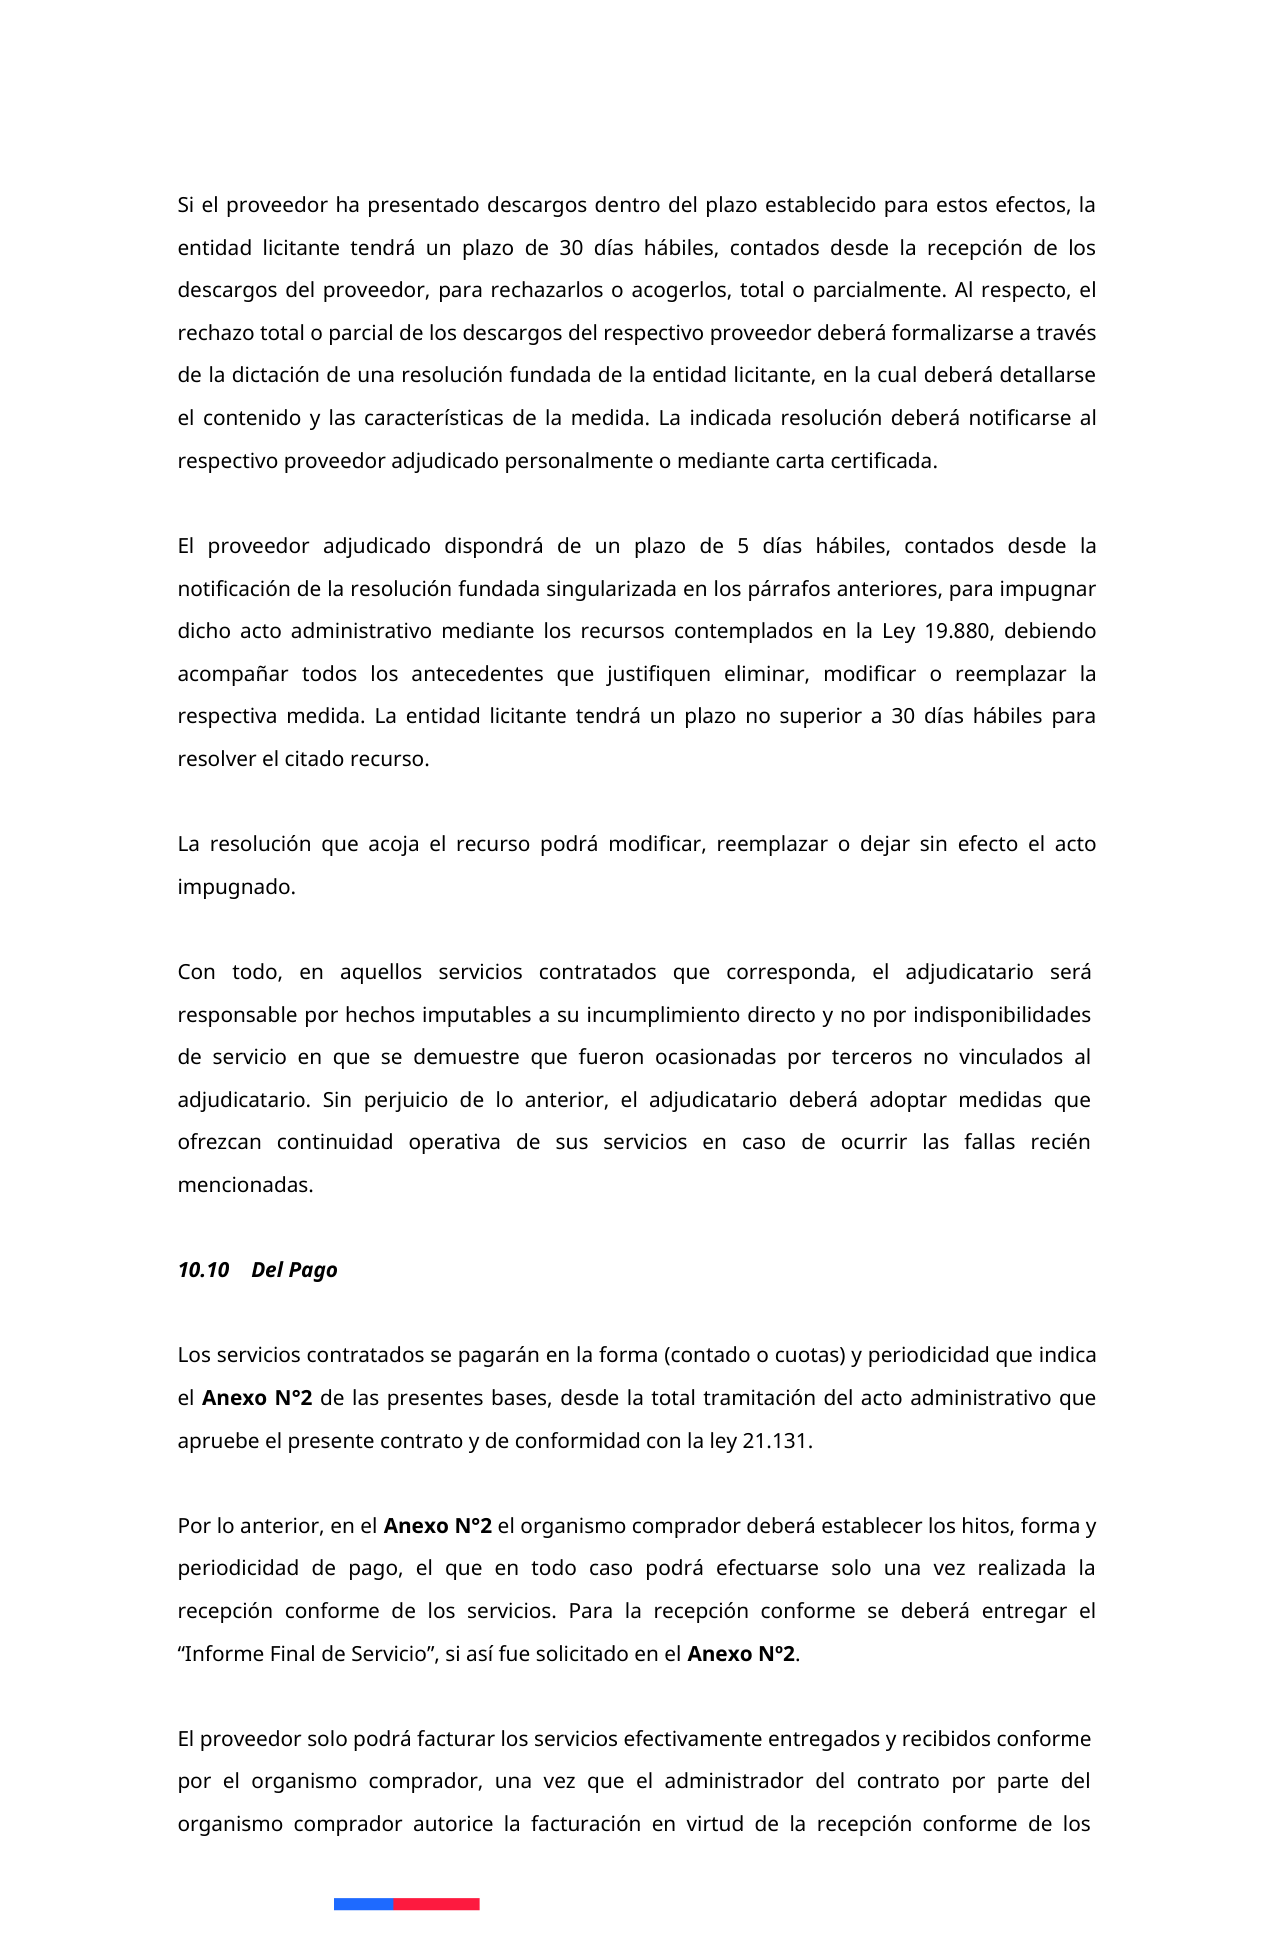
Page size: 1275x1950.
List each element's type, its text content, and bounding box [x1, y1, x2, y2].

text Con todo, en aquellos servicios contratados que corresponda, el adjudicatario será responsable por hechos imputables a su incumplimiento directo y no por indisponibilidades de servicio en que se demuestre que fueron ocasionadas por terceros no vinculados al adjudicatario. Sin perjuicio de lo anterior, el adjudicatario deberá adoptar medidas que ofrezcan continuidad operativa de sus servicios en caso de ocurrir las fallas recién mencionadas. [177, 957, 1093, 1198]
text Por lo anterior, en el Anexo N°2 el organismo comprador deberá establecer los hitos, forma y periodicidad de pago, el que en todo caso podrá efectuarse solo una vez realizada la recepción conforme de los servicios. Para la recepción conforme se deberá entregar el “Informe Final de Servicio”, si así fue solicitado en el Anexo Nº2. [177, 1511, 1098, 1667]
picture [200, 1838, 608, 1912]
text La resolución que acoja el recurso podrá modificar, reemplazar o dejar sin efecto el acto impugnado. [177, 829, 1098, 900]
text Si el proveedor ha presentado descargos dentro del plazo establecido para estos efectos, la entidad licitante tendrá un plazo de 30 días hábiles, contados desde la recepción de los descargos del proveedor, para rechazarlos o acogerlos, total o parcialmente. Al respecto, el rechazo total o parcial de los descargos del respectivo proveedor deberá formalizarse a través de la dictación de una resolución fundada de la entidad licitante, en la cual deberá detallarse el contenido y las características de la medida. La indicada resolución deberá notificarse al respectivo proveedor adjudicado personalmente o mediante carta certificada. [177, 190, 1098, 474]
list Del Pago [177, 1255, 1045, 1284]
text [177, 1724, 1092, 1838]
text El proveedor adjudicado dispondrá de un plazo de 5 días hábiles, contados desde la notificación de la resolución fundada singularizada en los párrafos anteriores, para impugnar dicho acto administrativo mediante los recursos contemplados en la Ley 19.880, debiendo acompañar todos los antecedentes que justifiquen eliminar, modificar o reemplazar la respectiva medida. La entidad licitante tendrá un plazo no superior a 30 días hábiles para resolver el citado recurso. [177, 531, 1098, 772]
text Los servicios contratados se pagarán en la forma (contado o cuotas) y periodicidad que indica el Anexo N°2 de las presentes bases, desde la total tramitación del acto administrativo que apruebe el presente contrato y de conformidad con la ley 21.131. [177, 1341, 1098, 1454]
